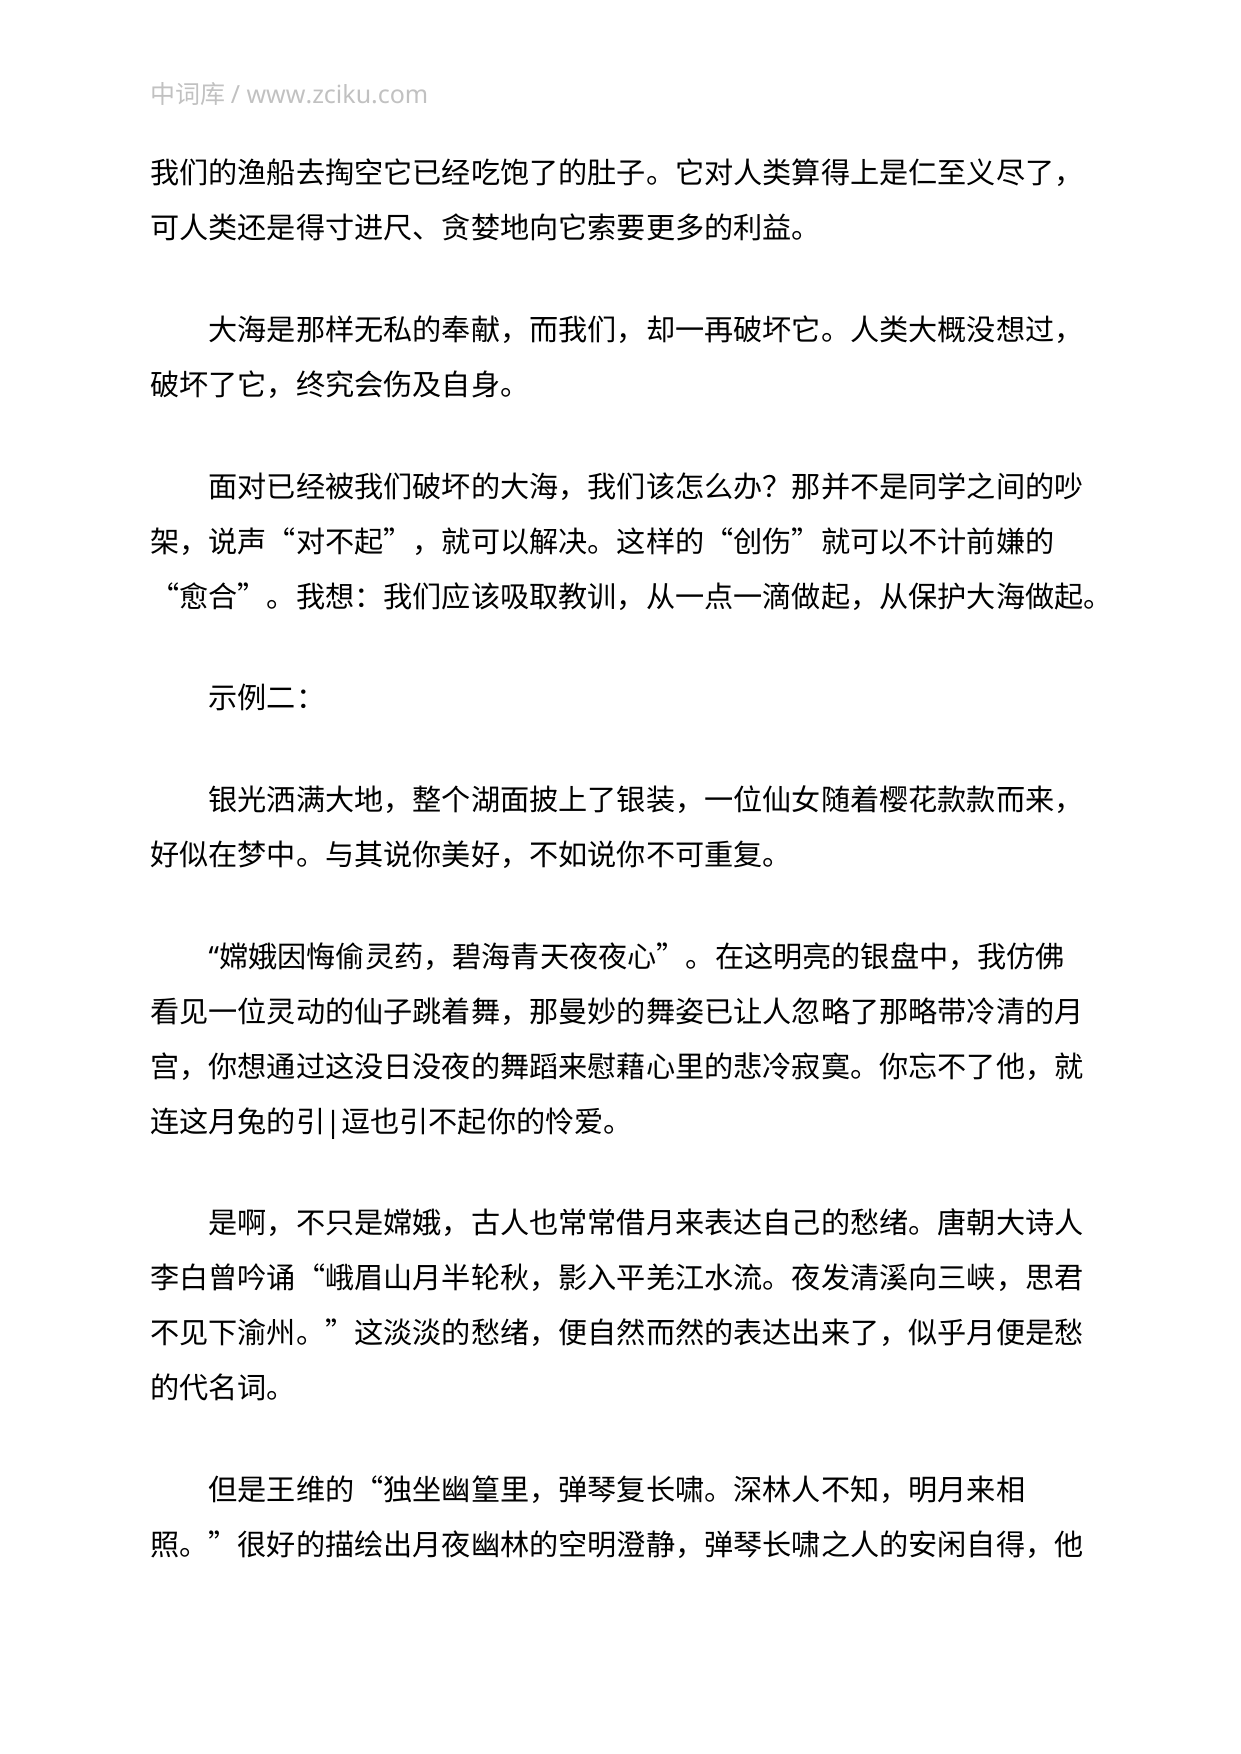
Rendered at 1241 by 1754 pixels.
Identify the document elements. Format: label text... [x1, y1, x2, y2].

text 是啊，不只是嫦娥，古人也常常借月来表达自己的愁绪。唐朝大诗人李白曾吟诵“峨眉山月半轮秋，影入平羌江水流。夜发清溪向三峡，思君不见下渝州。”这淡淡的愁绪，便自然而然的表达出来了，似乎月便是愁的代名词。 [150, 1200, 1090, 1407]
text 示例二： [150, 675, 1090, 717]
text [150, 150, 1090, 247]
text “嫦娥因悔偷灵药，碧海青天夜夜心”。在这明亮的银盘中，我仿佛看见一位灵动的仙子跳着舞，那曼妙的舞姿已让人忽略了那略带冷清的月宫，你想通过这没日没夜的舞蹈来慰藉心里的悲冷寂寞。你忘不了他，就连这月兔的引|逗也引不起你的怜爱。 [150, 933, 1090, 1141]
text 面对已经被我们破坏的大海，我们该怎么办？那并不是同学之间的吵架，说声“对不起”，就可以解决。这样的“创伤”就可以不计前嫌的“愈合”。我想：我们应该吸取教训，从一点一滴做起，从保护大海做起。 [150, 463, 1090, 615]
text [150, 1467, 1090, 1564]
text 大海是那样无私的奉献，而我们，却一再破坏它。人类大概没想过，破坏了它，终究会伤及自身。 [150, 307, 1090, 404]
text 银光洒满大地，整个湖面披上了银装，一位仙女随着樱花款款而来，好似在梦中。与其说你美好，不如说你不可重复。 [150, 777, 1090, 874]
